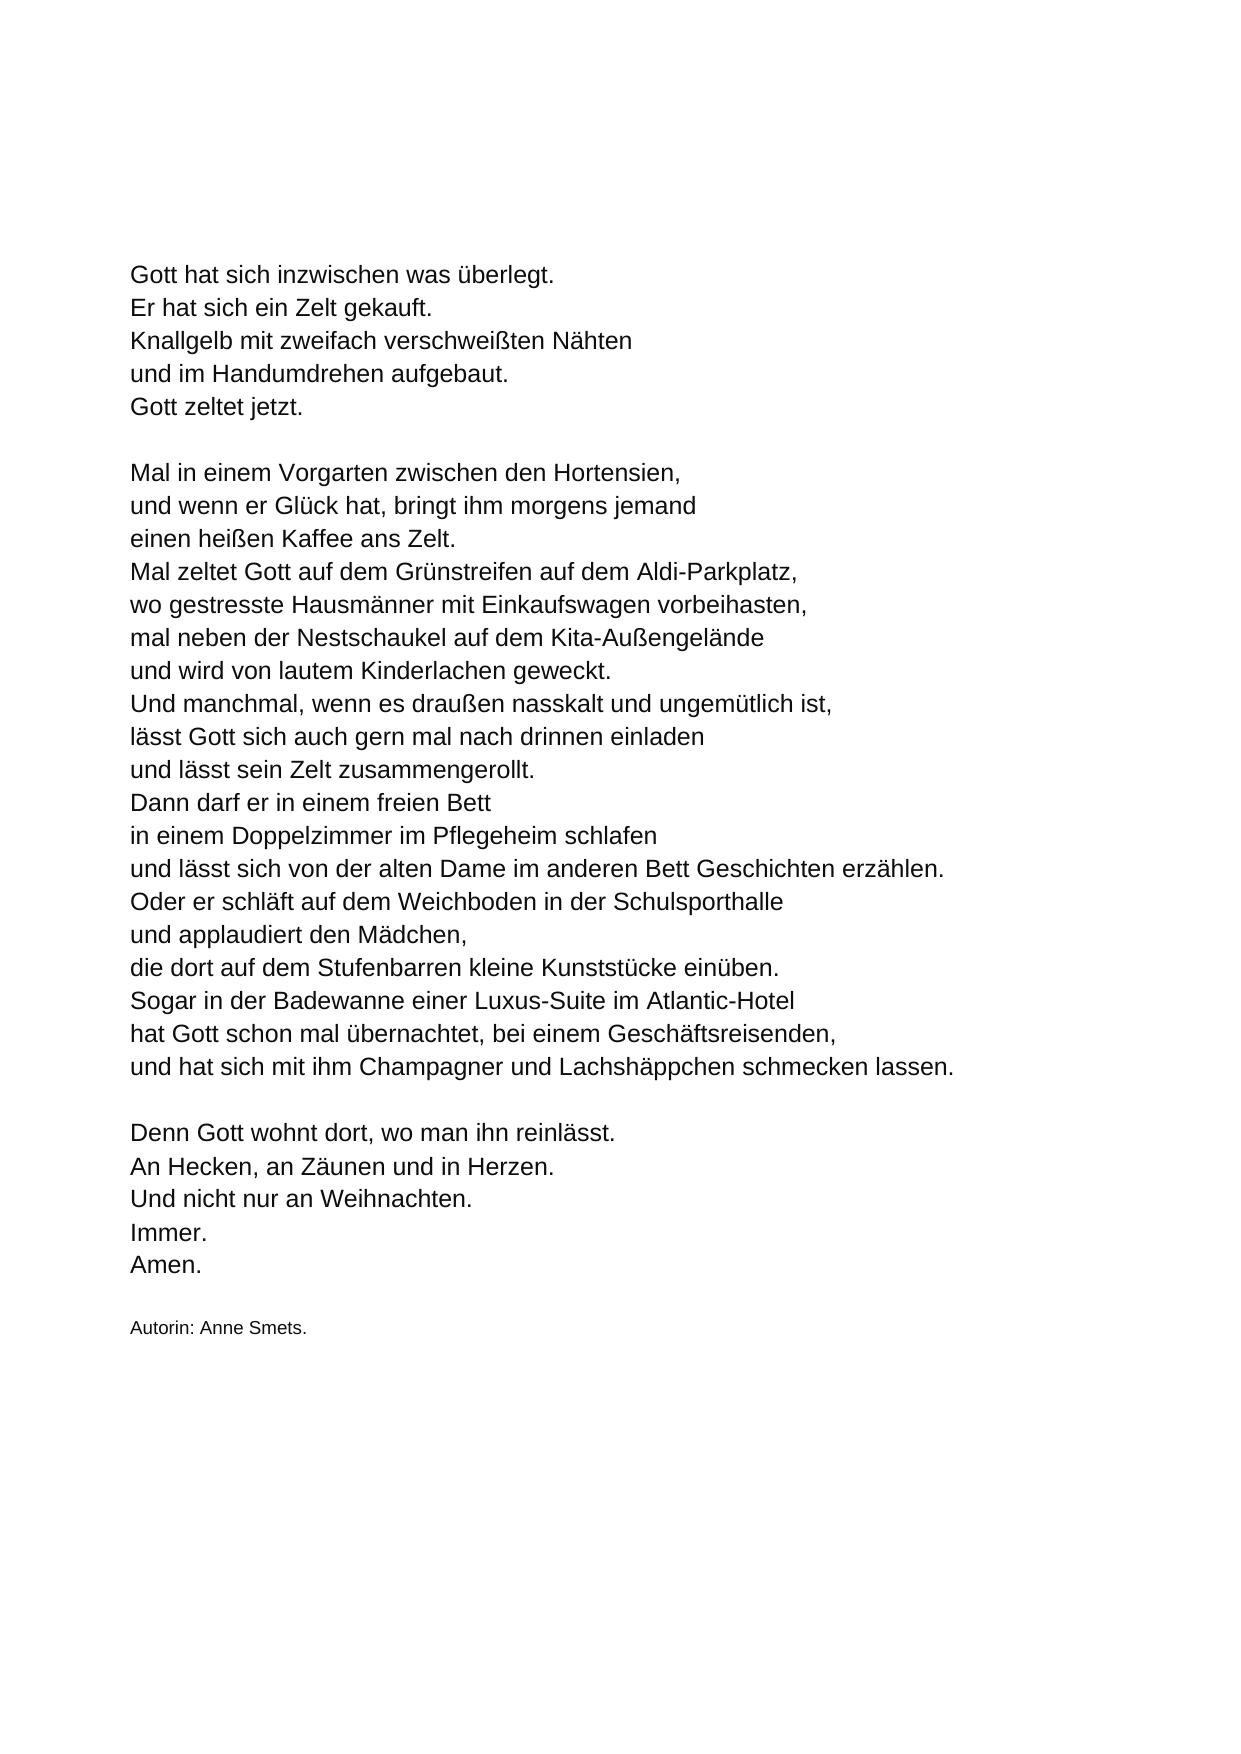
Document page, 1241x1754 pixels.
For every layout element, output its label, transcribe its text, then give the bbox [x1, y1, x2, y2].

text und wird von lautem Kinderlachen geweckt. [130, 656, 1110, 685]
text Sogar in der Badewanne einer Luxus-Suite im Atlantic-Hotel [130, 986, 1110, 1015]
text wo gestresste Hausmänner mit Einkaufswagen vorbeihasten, [130, 590, 1110, 619]
text Dann darf er in einem freien Bett [130, 788, 1110, 817]
text Mal zeltet Gott auf dem Grünstreifen auf dem Aldi-Parkplatz, [130, 557, 1110, 586]
text und lässt sich von der alten Dame im anderen Bett Geschichten erzählen. [130, 854, 1110, 883]
text Denn Gott wohnt dort, wo man ihn reinlässt. [130, 1118, 1110, 1147]
text mal neben der Nestschaukel auf dem Kita-Außengelände [130, 623, 1110, 652]
text Autorin: Anne Smets. [130, 1317, 1110, 1338]
text Immer. [130, 1217, 1110, 1246]
text Und nicht nur an Weihnachten. [130, 1184, 1110, 1213]
text in einem Doppelzimmer im Pflegeheim schlafen [130, 821, 1110, 850]
text hat Gott schon mal übernachtet, bei einem Geschäftsreisenden, [130, 1019, 1110, 1048]
text Oder er schläft auf dem Weichboden in der Schulsporthalle [130, 887, 1110, 916]
text und lässt sein Zelt zusammengerollt. [130, 755, 1110, 784]
text An Hecken, an Zäunen und in Herzen. [130, 1151, 1110, 1180]
text Er hat sich ein Zelt gekauft. [130, 293, 1110, 322]
text und hat sich mit ihm Champagner und Lachshäppchen schmecken lassen. [130, 1052, 1110, 1081]
text Mal in einem Vorgarten zwischen den Hortensien, [130, 458, 1110, 487]
text lässt Gott sich auch gern mal nach drinnen einladen [130, 722, 1110, 751]
text Und manchmal, wenn es draußen nasskalt und ungemütlich ist, [130, 689, 1110, 718]
text und wenn er Glück hat, bringt ihm morgens jemand [130, 491, 1110, 520]
text Gott hat sich inzwischen was überlegt. [130, 260, 1110, 289]
text Gott zeltet jetzt. [130, 392, 1110, 421]
text die dort auf dem Stufenbarren kleine Kunststücke einüben. [130, 953, 1110, 982]
text und im Handumdrehen aufgebaut. [130, 359, 1110, 388]
text einen heißen Kaffee ans Zelt. [130, 524, 1110, 553]
text Knallgelb mit zweifach verschweißten Nähten [130, 326, 1110, 355]
text Amen. [130, 1251, 1110, 1279]
text und applaudiert den Mädchen, [130, 920, 1110, 949]
